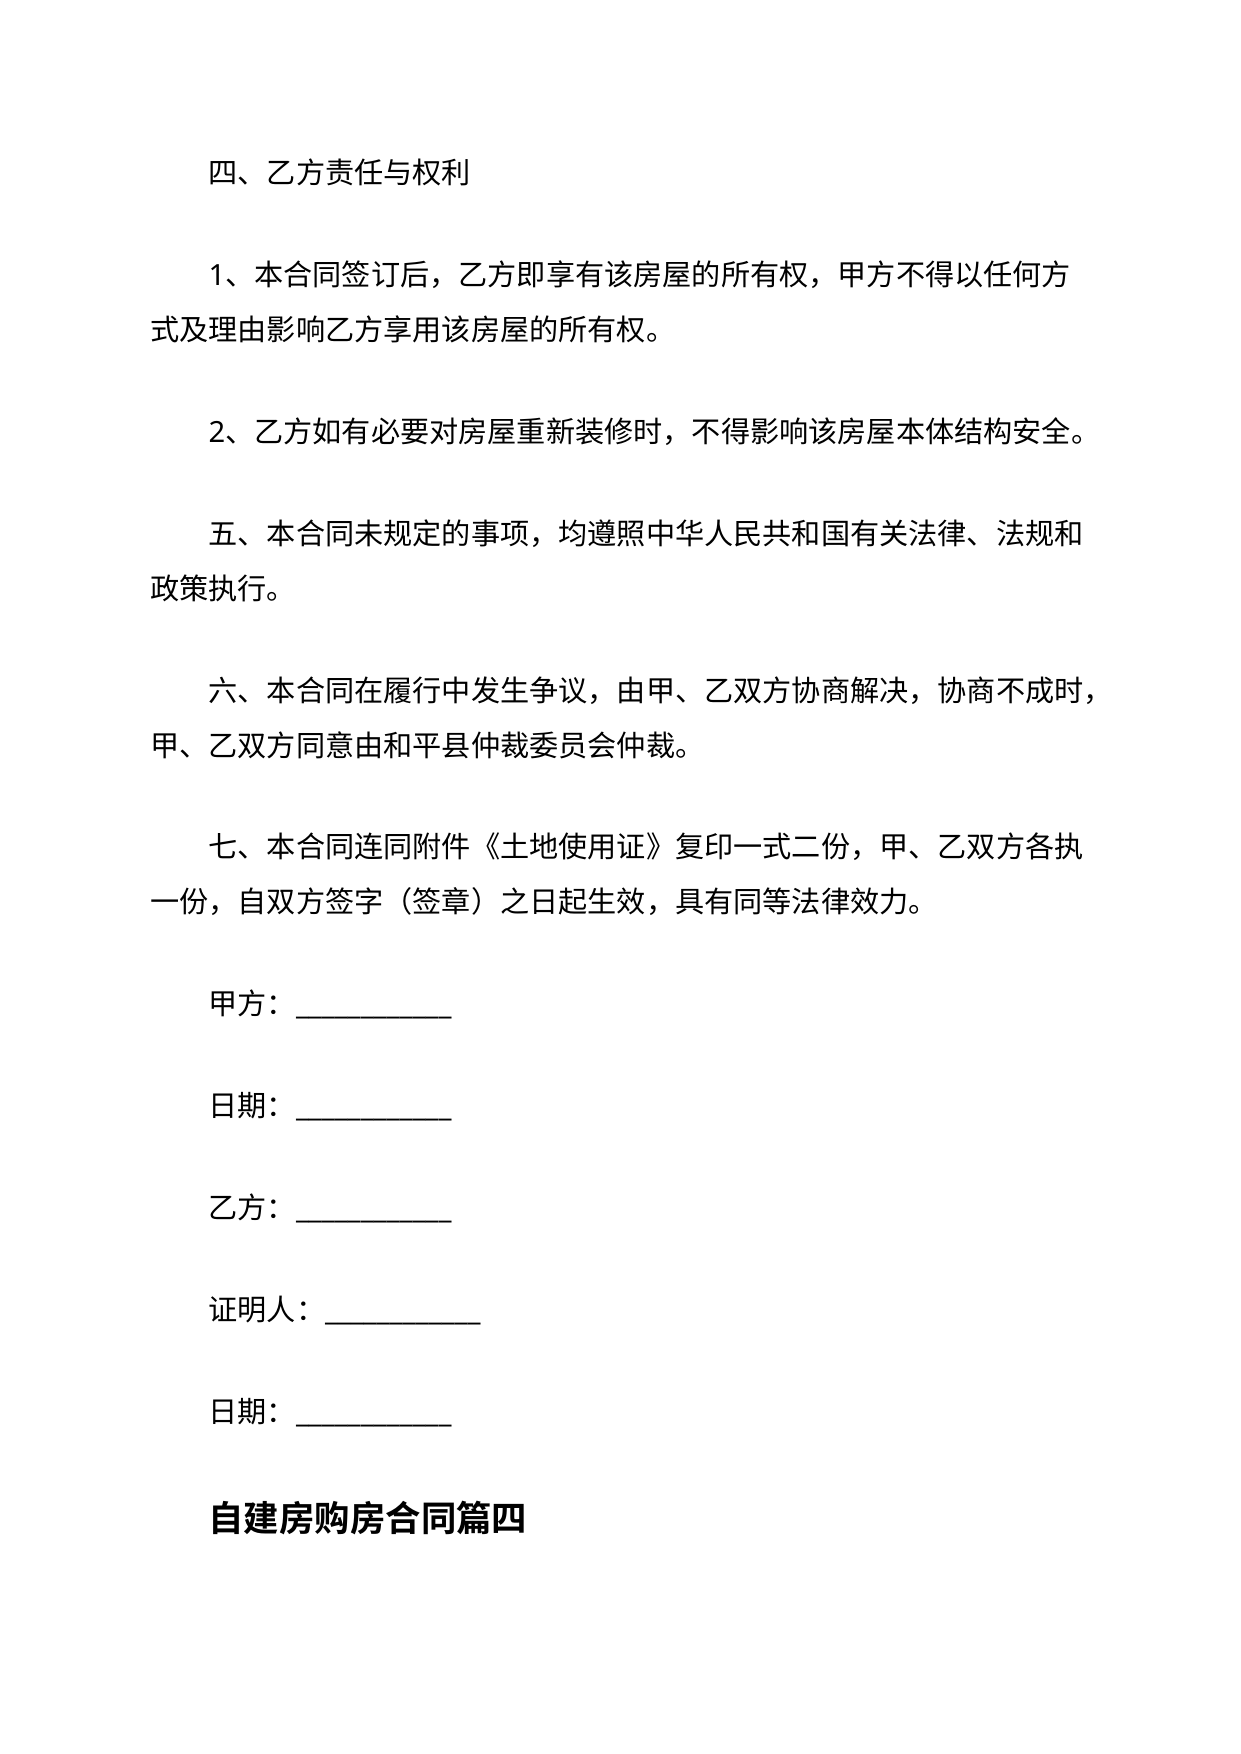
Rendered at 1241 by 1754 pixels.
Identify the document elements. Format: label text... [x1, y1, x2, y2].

text 证明人：____________ [150, 1286, 1090, 1329]
text 甲方：____________ [150, 981, 1090, 1023]
text 日期：____________ [150, 1388, 1090, 1431]
text 自建房购房合同篇四 [150, 1490, 1090, 1542]
text 1、本合同签订后，乙方即享有该房屋的所有权，甲方不得以任何方式及理由影响乙方享用该房屋的所有权。 [150, 252, 1090, 349]
text 乙方：____________ [150, 1184, 1090, 1227]
text 六、本合同在履行中发生争议，由甲、乙双方协商解决，协商不成时，甲、乙双方同意由和平县仲裁委员会仲裁。 [150, 667, 1090, 764]
text 五、本合同未规定的事项，均遵照中华人民共和国有关法律、法规和政策执行。 [150, 511, 1090, 608]
text 七、本合同连同附件《土地使用证》复印一式二份，甲、乙双方各执一份，自双方签字（签章）之日起生效，具有同等法律效力。 [150, 824, 1090, 921]
text 四、乙方责任与权利 [150, 150, 1090, 192]
text 日期：____________ [150, 1082, 1090, 1125]
text 2、乙方如有必要对房屋重新装修时，不得影响该房屋本体结构安全。 [150, 408, 1090, 451]
